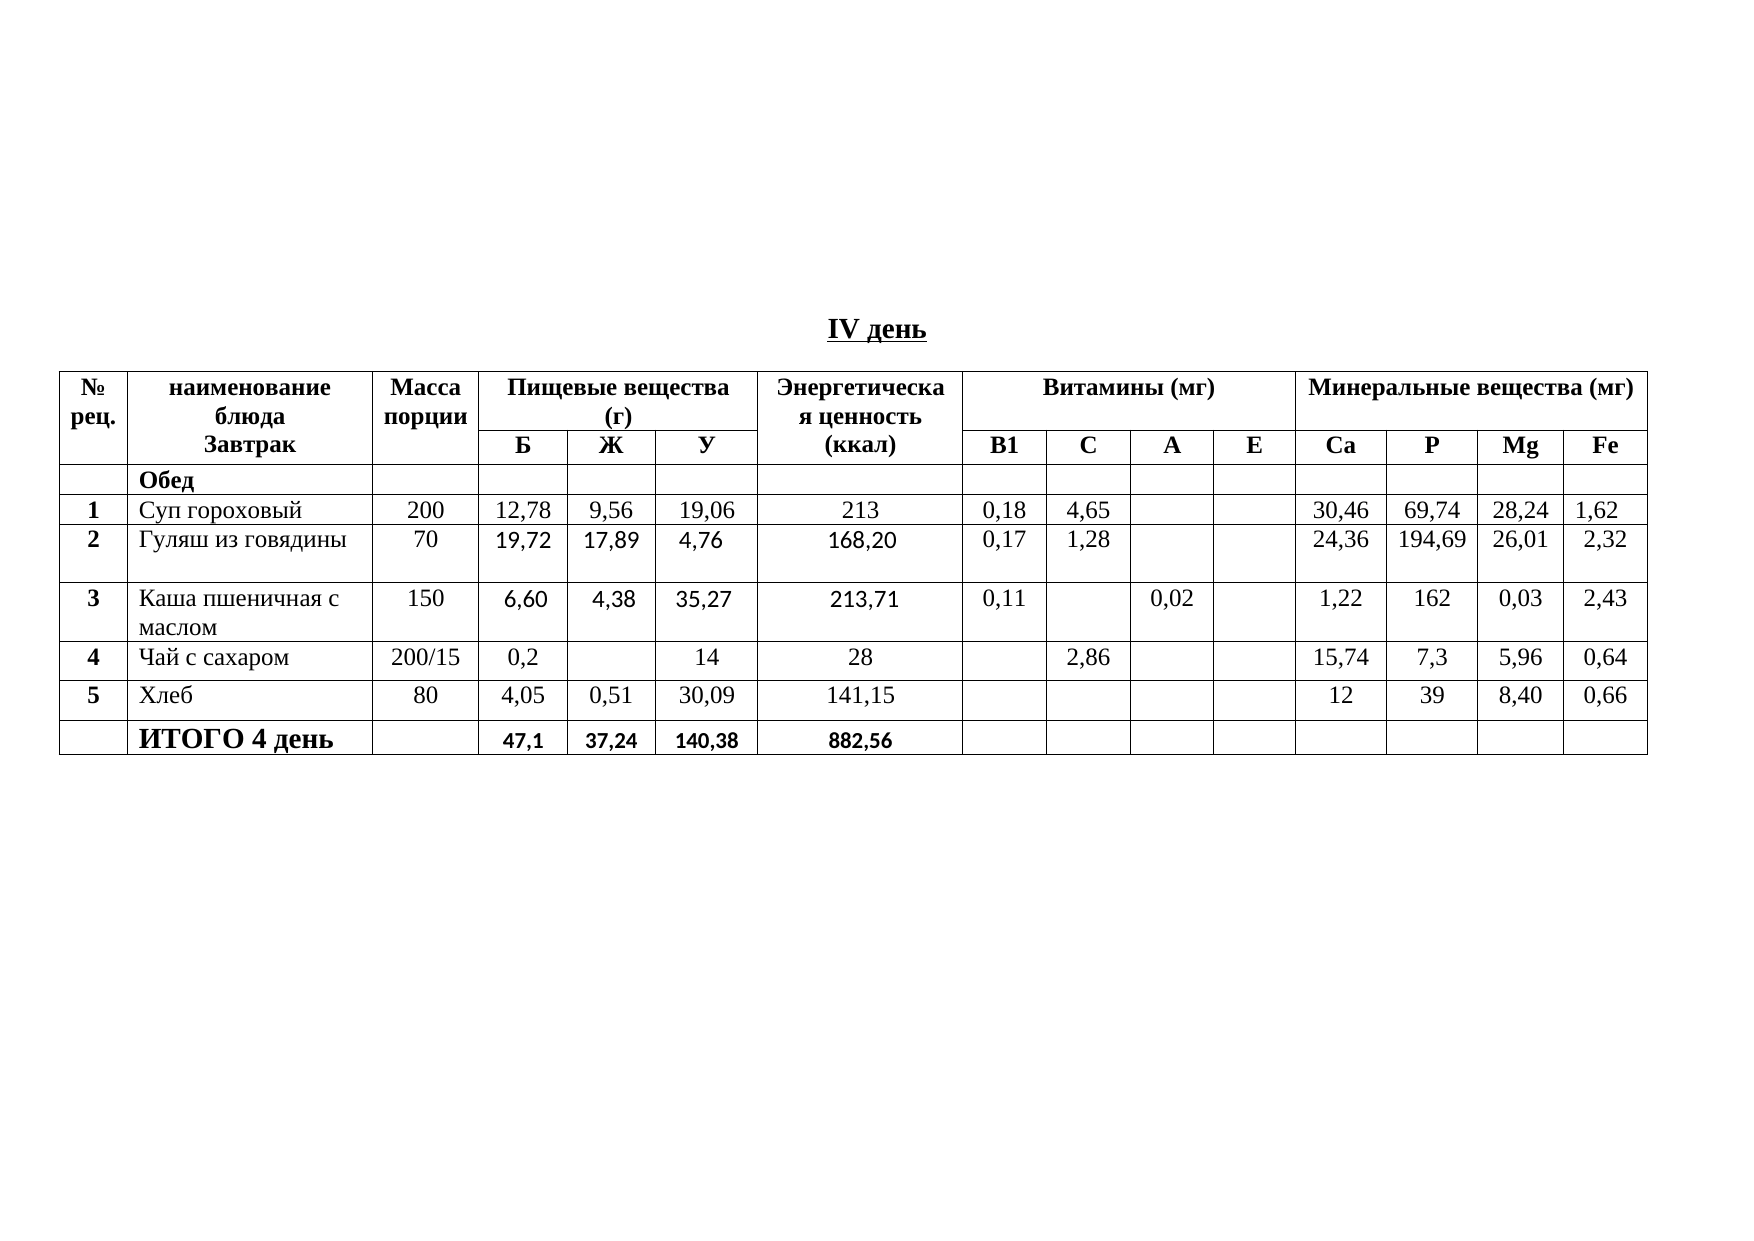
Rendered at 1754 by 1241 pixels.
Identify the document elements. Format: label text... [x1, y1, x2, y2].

table_cell [963, 681, 1046, 720]
table_cell Каша пшеничная с маслом [128, 583, 372, 641]
table_cell [758, 465, 962, 494]
table_cell 0,11 [963, 583, 1046, 641]
table_cell [963, 642, 1046, 679]
table_cell 200 [373, 495, 478, 523]
table_cell 141,15 [758, 681, 962, 720]
table_cell Ж [568, 431, 655, 464]
table_cell [1047, 721, 1130, 754]
table_header Энергетическая ценность (ккал) [758, 372, 962, 464]
table_cell Б [479, 431, 567, 464]
table_cell [60, 465, 127, 494]
table_cell 4,05 [479, 681, 567, 720]
table_cell Е [1214, 431, 1295, 464]
table_cell Хлеб [128, 681, 372, 720]
table_cell 213,71 [758, 583, 962, 641]
table_cell 7,3 [1387, 642, 1477, 679]
table_cell [1387, 465, 1477, 494]
table_cell 162 [1387, 583, 1477, 641]
table_header № рец. [60, 372, 127, 464]
table_cell 12,78 [479, 495, 567, 523]
table_cell 2 [60, 525, 127, 582]
table_cell А [1131, 431, 1213, 464]
table_cell [1214, 721, 1295, 754]
table_cell 1 [60, 495, 127, 523]
table_cell 8,40 [1478, 681, 1563, 720]
table_cell 4,65 [1047, 495, 1130, 523]
table_cell 0,02 [1131, 583, 1213, 641]
table_header Минеральные вещества (мг) [1296, 372, 1647, 429]
table_cell [1214, 465, 1295, 494]
table_cell Мg [1478, 431, 1563, 464]
table_cell [1214, 525, 1295, 582]
table_cell Чай с сахаром [128, 642, 372, 679]
table_cell [1564, 465, 1647, 494]
table_cell 0,2 [479, 642, 567, 679]
table_cell [1478, 721, 1563, 754]
table_cell [656, 465, 757, 494]
table_cell 35,27 [656, 583, 757, 641]
table_header Пищевые вещества (г) [479, 372, 757, 429]
table_cell 4,38 [568, 583, 655, 641]
table_cell 0,66 [1564, 681, 1647, 720]
table_cell 1,22 [1296, 583, 1386, 641]
table_cell 15,74 [1296, 642, 1386, 679]
table_cell 0,51 [568, 681, 655, 720]
table_cell 1,28 [1047, 525, 1130, 582]
table_cell [1131, 495, 1213, 523]
table_cell 37,24 [568, 721, 655, 754]
table_cell 9,56 [568, 495, 655, 523]
table_cell Са [1296, 431, 1386, 464]
table_cell 0,64 [1564, 642, 1647, 679]
table_cell 5 [60, 681, 127, 720]
table_cell [373, 721, 478, 754]
table_cell [479, 465, 567, 494]
table_cell 70 [373, 525, 478, 582]
table_cell Суп гороховый [128, 495, 372, 523]
table_cell [1131, 642, 1213, 679]
table_cell [1296, 465, 1386, 494]
table_cell Р [1387, 431, 1477, 464]
table_cell [1478, 465, 1563, 494]
table_cell 39 [1387, 681, 1477, 720]
table_cell 24,36 [1296, 525, 1386, 582]
table_cell 19,72 [479, 525, 567, 582]
table_cell [1047, 583, 1130, 641]
table_cell У [656, 431, 757, 464]
table_cell [1131, 465, 1213, 494]
table_cell [1564, 721, 1647, 754]
table_cell [1387, 721, 1477, 754]
table_cell [1047, 465, 1130, 494]
table_cell [1131, 681, 1213, 720]
table_cell 2,32 [1564, 525, 1647, 582]
table_cell 882,56 [758, 721, 962, 754]
table_cell [60, 721, 127, 754]
table_cell [1214, 583, 1295, 641]
table_cell [963, 721, 1046, 754]
table_cell 4 [60, 642, 127, 679]
table_cell 6,60 [479, 583, 567, 641]
table_cell [1131, 721, 1213, 754]
table_cell 2,86 [1047, 642, 1130, 679]
table_cell Fе [1564, 431, 1647, 464]
text IV день [118, 312, 1636, 345]
table_cell 1,62 [1564, 495, 1647, 523]
table_cell Гуляш из говядины [128, 525, 372, 582]
table_cell 12 [1296, 681, 1386, 720]
table_cell 213 [758, 495, 962, 523]
table_header Витамины (мг) [963, 372, 1295, 429]
table_cell [1131, 525, 1213, 582]
table_cell [1047, 681, 1130, 720]
table_cell 0,03 [1478, 583, 1563, 641]
table_cell [568, 465, 655, 494]
table_cell 194,69 [1387, 525, 1477, 582]
table_cell 69,74 [1387, 495, 1477, 523]
table_cell В1 [963, 431, 1046, 464]
table_cell [1214, 642, 1295, 679]
table_cell 28,24 [1478, 495, 1563, 523]
table_cell 28 [758, 642, 962, 679]
table_cell 200/15 [373, 642, 478, 679]
table_cell 150 [373, 583, 478, 641]
table_cell 17,89 [568, 525, 655, 582]
table_cell 14 [656, 642, 757, 679]
table_cell 80 [373, 681, 478, 720]
table_header Масса порции [373, 372, 478, 464]
table_cell 4,76 [656, 525, 757, 582]
table_cell [373, 465, 478, 494]
table_cell 19,06 [656, 495, 757, 523]
table_cell 2,43 [1564, 583, 1647, 641]
table_cell 0,17 [963, 525, 1046, 582]
table_cell 3 [60, 583, 127, 641]
table_cell 30,46 [1296, 495, 1386, 523]
table_cell 5,96 [1478, 642, 1563, 679]
table_cell 30,09 [656, 681, 757, 720]
table_cell [1296, 721, 1386, 754]
table_cell 140,38 [656, 721, 757, 754]
table_cell [568, 642, 655, 679]
table_cell [963, 465, 1046, 494]
table_cell [1214, 495, 1295, 523]
table_cell Обед [128, 465, 372, 494]
table_cell 168,20 [758, 525, 962, 582]
table_cell ИТОГО 4 день [128, 721, 372, 754]
table_cell 47,1 [479, 721, 567, 754]
table_cell С [1047, 431, 1130, 464]
table_header наименование блюда Завтрак [128, 372, 372, 464]
table_cell [1214, 681, 1295, 720]
table_cell 0,18 [963, 495, 1046, 523]
table_cell 26,01 [1478, 525, 1563, 582]
